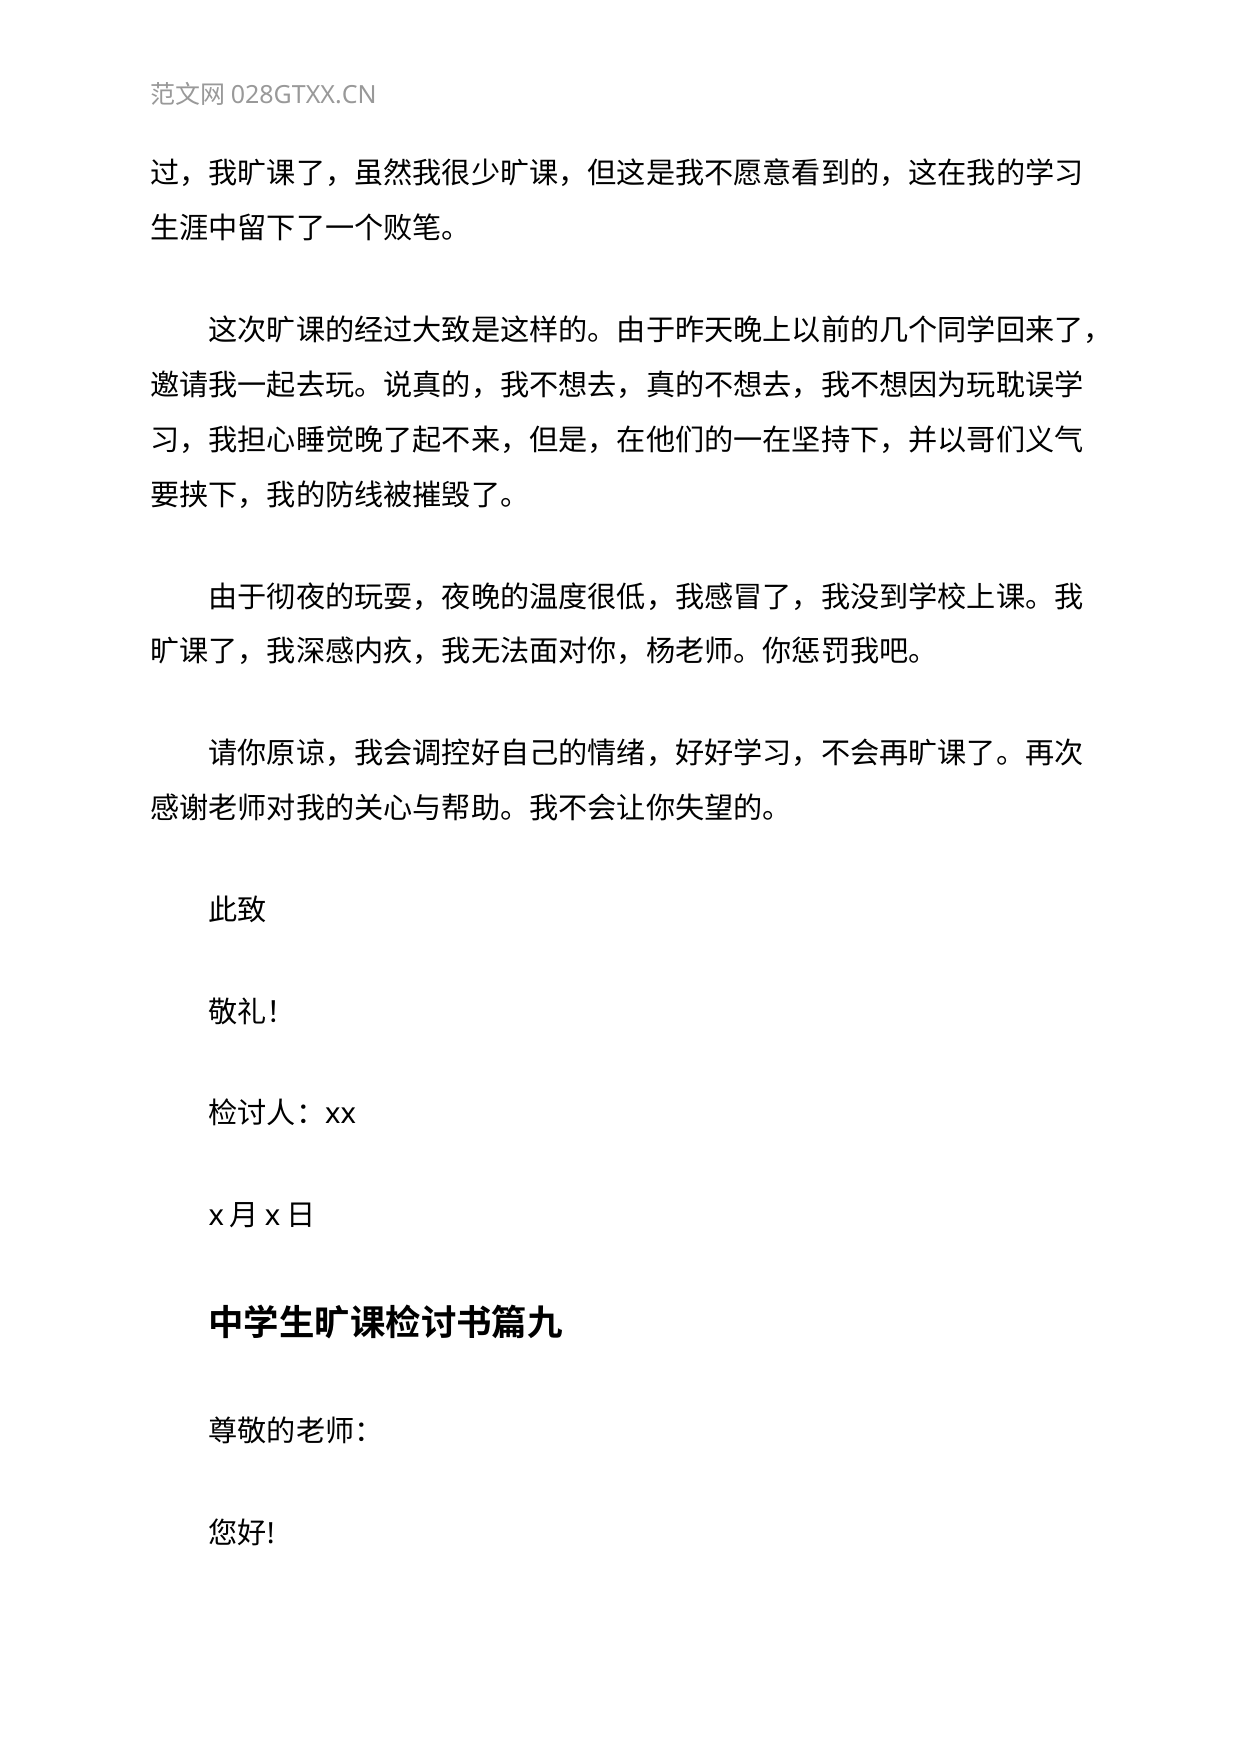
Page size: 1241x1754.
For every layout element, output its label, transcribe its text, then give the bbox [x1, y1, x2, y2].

text 请你原谅，我会调控好自己的情绪，好好学习，不会再旷课了。再次感谢老师对我的关心与帮助。我不会让你失望的。 [150, 730, 1090, 827]
text 由于彻夜的玩耍，夜晚的温度很低，我感冒了，我没到学校上课。我旷课了，我深感内疚，我无法面对你，杨老师。你惩罚我吧。 [150, 573, 1090, 670]
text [150, 150, 1090, 247]
text 检讨人：xx [150, 1090, 1090, 1132]
text 敬礼！ [150, 988, 1090, 1031]
text 这次旷课的经过大致是这样的。由于昨天晚上以前的几个同学回来了，邀请我一起去玩。说真的，我不想去，真的不想去，我不想因为玩耽误学习，我担心睡觉晚了起不来，但是，在他们的一在坚持下，并以哥们义气要挟下，我的防线被摧毁了。 [150, 307, 1090, 514]
text x月x日 [150, 1192, 1090, 1234]
text 您好! [150, 1509, 1090, 1552]
text 尊敬的老师： [150, 1407, 1090, 1450]
text 此致 [150, 886, 1090, 929]
text 中学生旷课检讨书篇九 [150, 1294, 1090, 1345]
